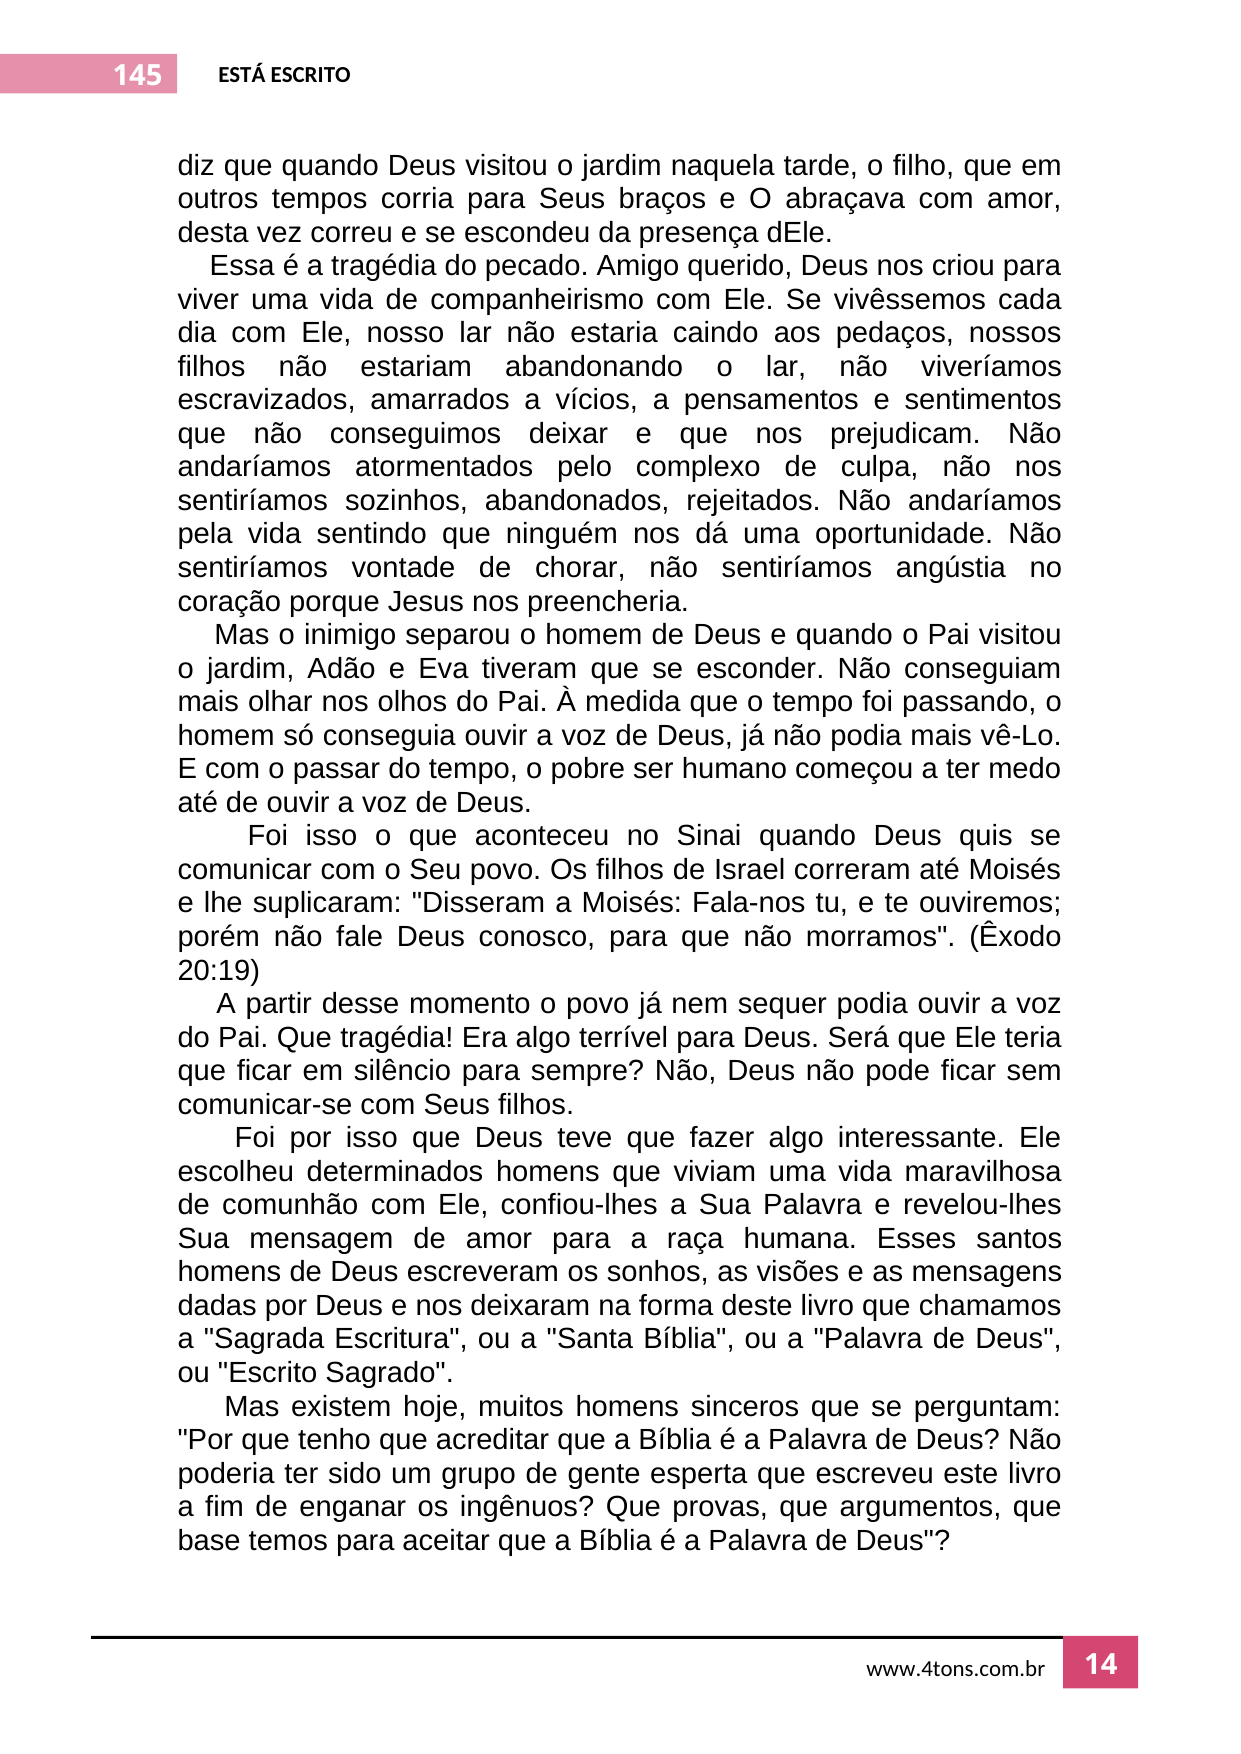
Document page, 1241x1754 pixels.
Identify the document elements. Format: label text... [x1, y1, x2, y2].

text Foi isso o que aconteceu no Sinai quando Deus quis se comunicar com o Seu povo. Os filhos de Israel correram até Moisés e lhe suplicaram: "Disseram a Moisés: Fala-nos tu, e te ouviremos; porém não fale Deus conosco, para que não morramos". (Êxodo 20:19) [177, 818, 1063, 986]
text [177, 148, 1063, 248]
text Foi por isso que Deus teve que fazer algo interessante. Ele escolheu determinados homens que viviam uma vida maravilhosa de comunhão com Ele, confiou-lhes a Sua Palavra e revelou-lhes Sua mensagem de amor para a raça humana. Esses santos homens de Deus escreveram os sonhos, as visões e as mensagens dadas por Deus e nos deixaram na forma deste livro que chamamos a "Sagrada Escritura", ou a "Santa Bíblia", ou a "Palavra de Deus", ou "Escrito Sagrado". [177, 1120, 1063, 1389]
text Mas existem hoje, muitos homens sinceros que se perguntam: "Por que tenho que acreditar que a Bíblia é a Palavra de Deus? Não poderia ter sido um grupo de gente esperta que escreveu este livro a fim de enganar os ingênuos? Que provas, que argumentos, que base temos para aceitar que a Bíblia é a Palavra de Deus"? [177, 1389, 1063, 1556]
text Essa é a tragédia do pecado. Amigo querido, Deus nos criou para viver uma vida de companheirismo com Ele. Se vivêssemos cada dia com Ele, nosso lar não estaria caindo aos pedaços, nossos filhos não estariam abandonando o lar, não viveríamos escravizados, amarrados a vícios, a pensamentos e sentimentos que não conseguimos deixar e que nos prejudicam. Não andaríamos atormentados pelo complexo de culpa, não nos sentiríamos sozinhos, abandonados, rejeitados. Não andaríamos pela vida sentindo que ninguém nos dá uma oportunidade. Não sentiríamos vontade de chorar, não sentiríamos angústia no coração porque Jesus nos preencheria. [177, 248, 1063, 617]
text A partir desse momento o povo já nem sequer podia ouvir a voz do Pai. Que tragédia! Era algo terrível para Deus. Será que Ele teria que ficar em silêncio para sempre? Não, Deus não pode ficar sem comunicar-se com Seus filhos. [177, 986, 1063, 1120]
text Mas o inimigo separou o homem de Deus e quando o Pai visitou o jardim, Adão e Eva tiveram que se esconder. Não conseguiam mais olhar nos olhos do Pai. À medida que o tempo foi passando, o homem só conseguia ouvir a voz de Deus, já não podia mais vê-Lo. E com o passar do tempo, o pobre ser humano começou a ter medo até de ouvir a voz de Deus. [177, 617, 1063, 818]
